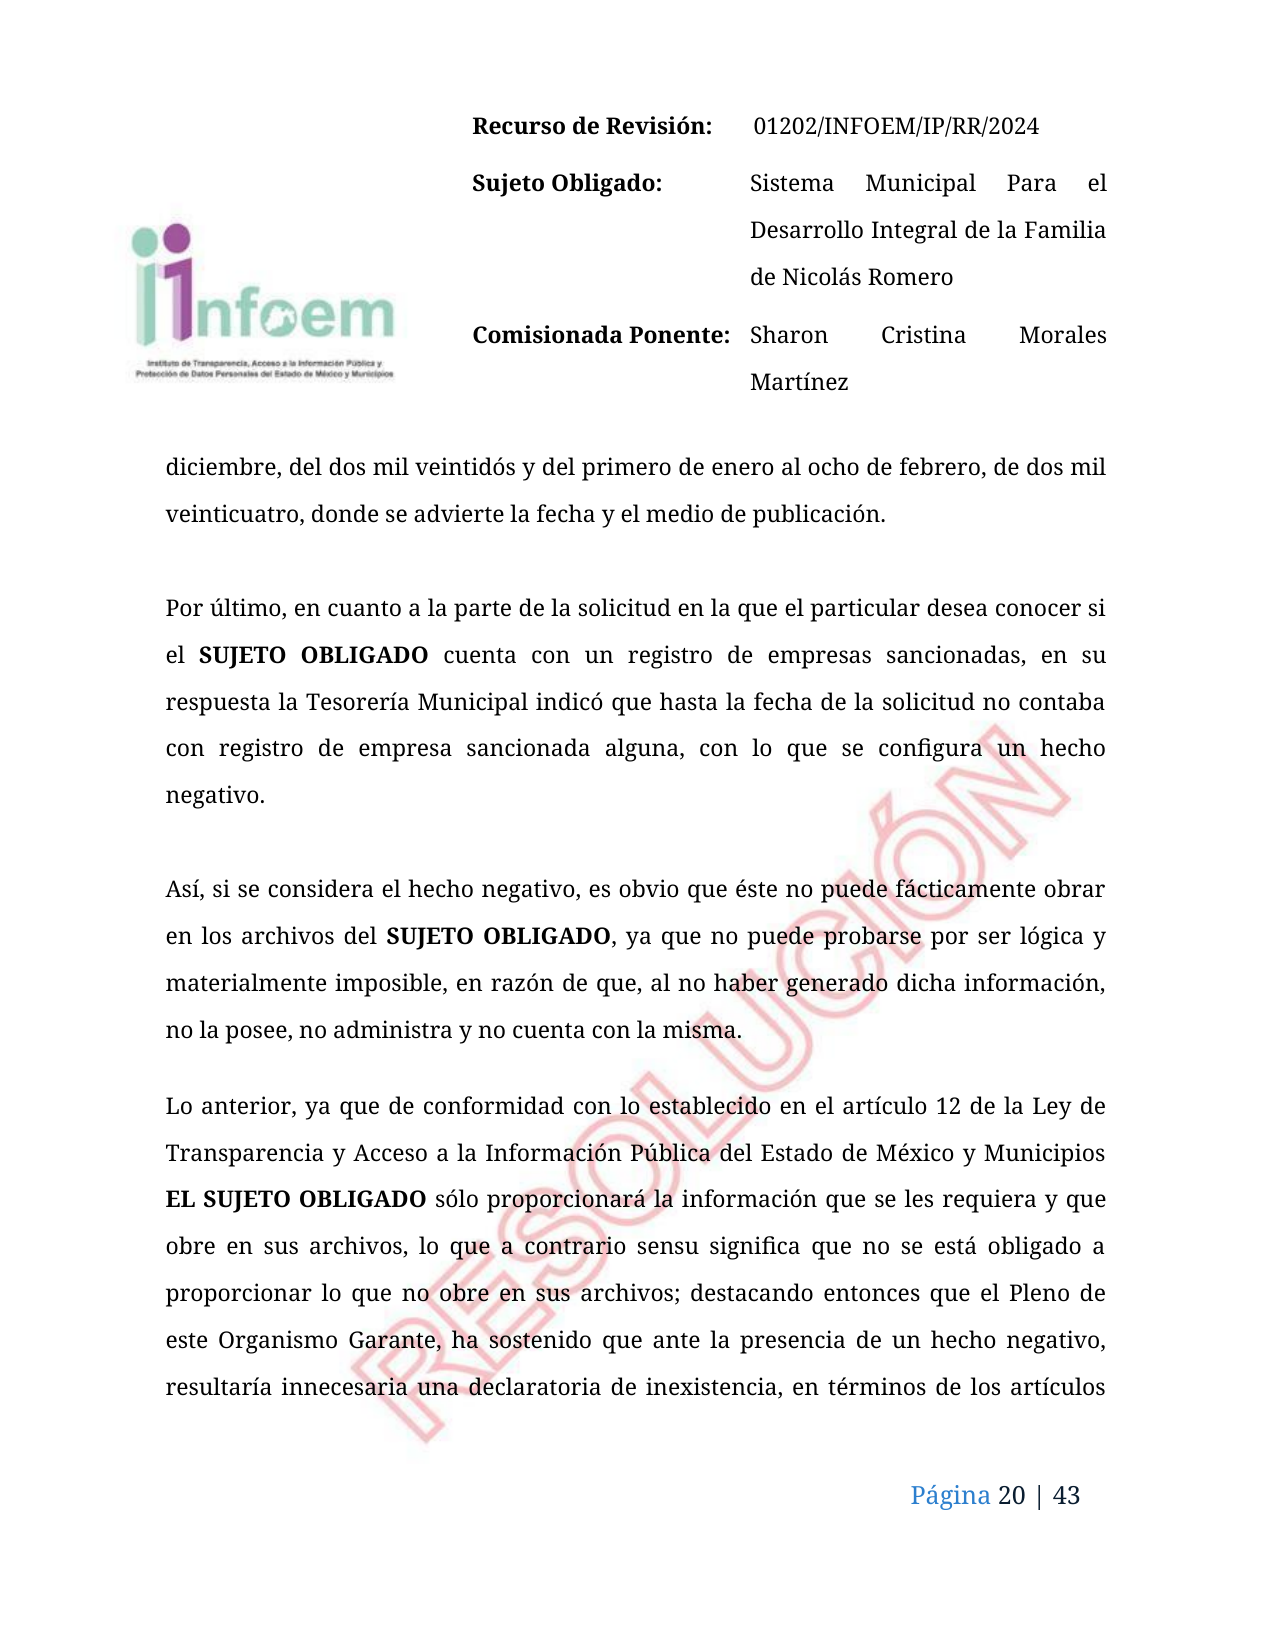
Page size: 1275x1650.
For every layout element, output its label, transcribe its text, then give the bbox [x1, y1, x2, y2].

text Así, si se considera el hecho negativo, es obvio que éste no puede fácticamente obrar en los archivos del SUJETO OBLIGADO, ya que no puede probarse por ser lógica y materialmente imposible, en razón de que, al no haber generado dicha información, no la posee, no administra y no cuenta con la misma. [165, 873, 1107, 1045]
picture [2, 158, 1275, 1650]
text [165, 1090, 1107, 1402]
text Por último, en cuanto a la parte de la solicitud en la que el particular desea conocer si el SUJETO OBLIGADO cuenta con un registro de empresas sancionadas, en su respuesta la Tesorería Municipal indicó que hasta la fecha de la solicitud no contaba con registro de empresa sancionada alguna, con lo que se configura un hecho negativo. [165, 592, 1107, 811]
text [165, 451, 1107, 529]
